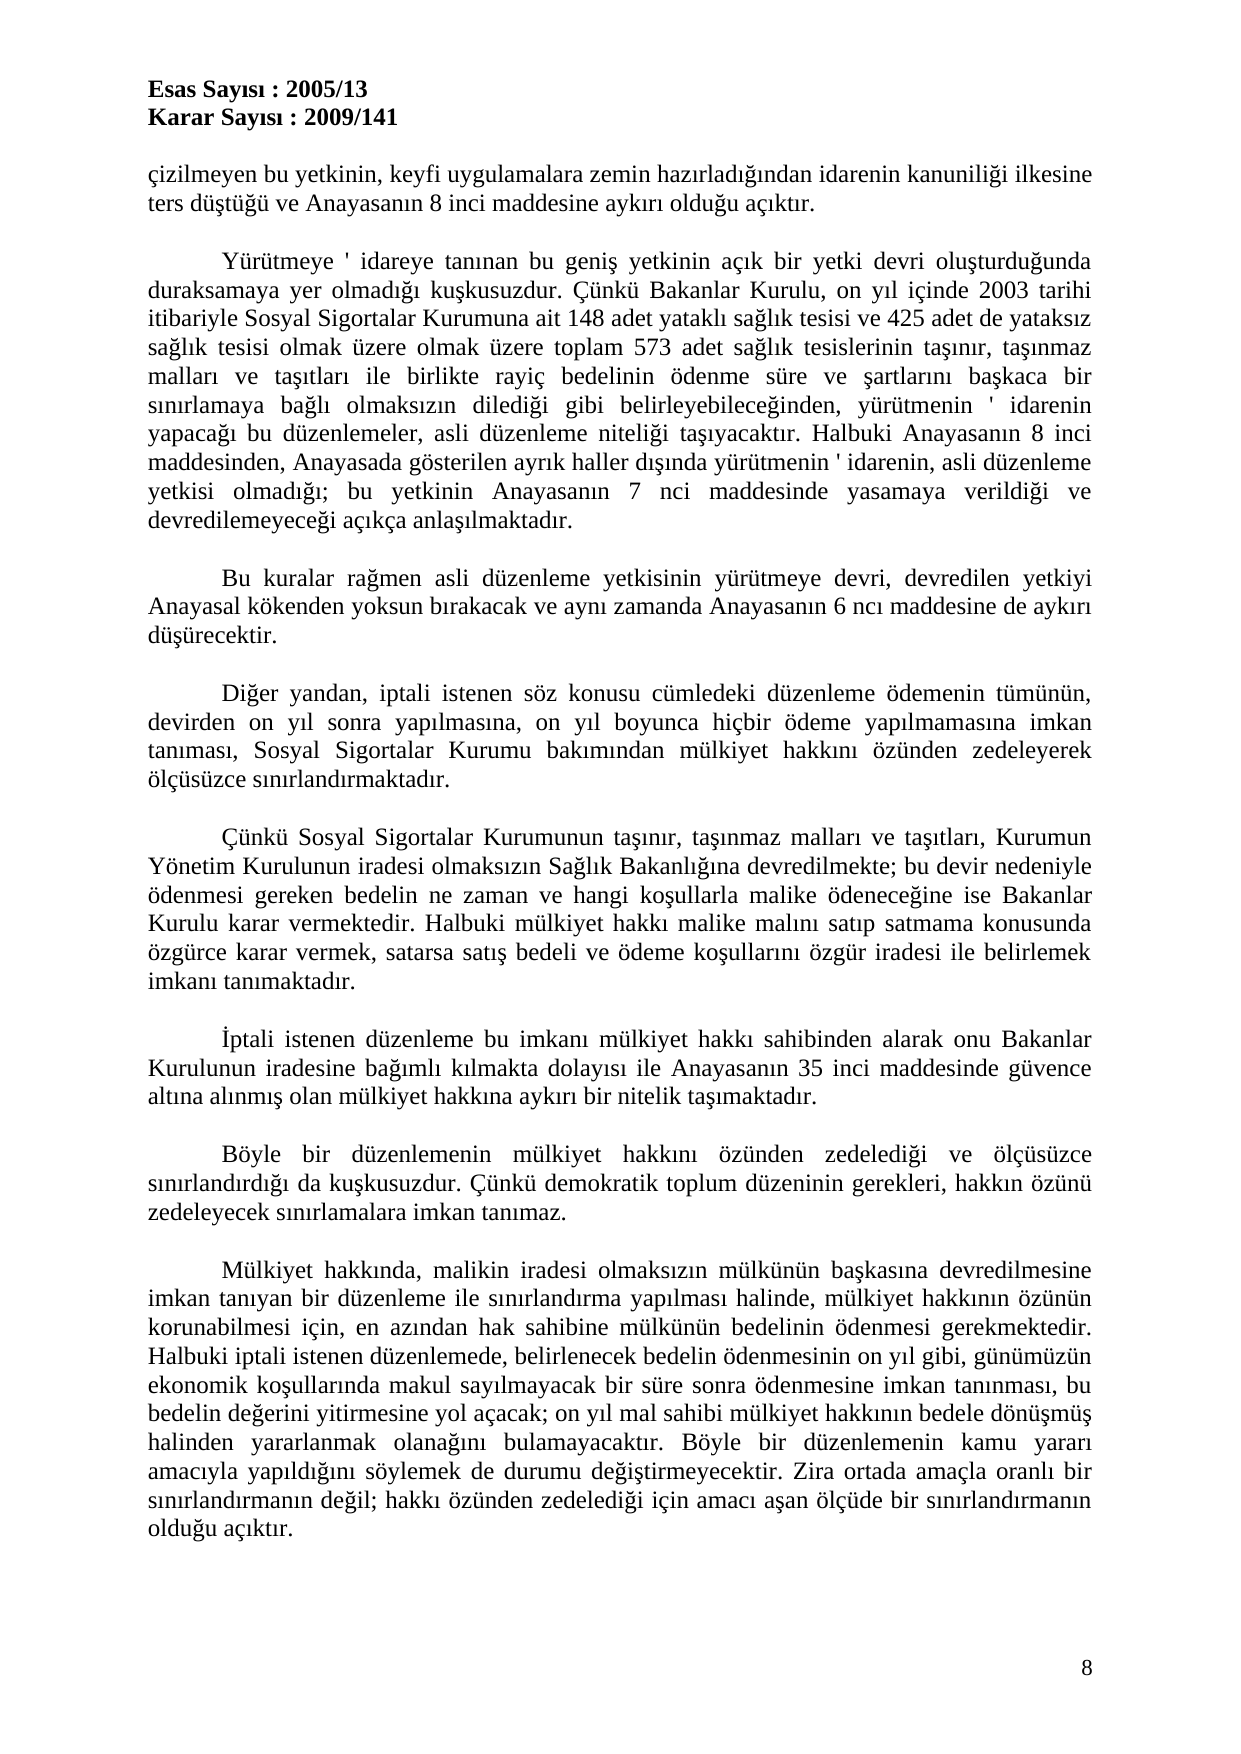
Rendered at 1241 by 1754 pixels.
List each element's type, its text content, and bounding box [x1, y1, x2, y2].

text İptali istenen düzenleme bu imkanı mülkiyet hakkı sahibinden alarak onu Bakanlar Kurulunun iradesine bağımlı kılmakta dolayısı ile Anayasanın 35 inci maddesinde güvence altına alınmış olan mülkiyet hakkına aykırı bir nitelik taşımaktadır. [148, 1024, 1093, 1110]
text Yürütmeye ' idareye tanınan bu geniş yetkinin açık bir yetki devri oluşturduğunda duraksamaya yer olmadığı kuşkusuzdur. Çünkü Bakanlar Kurulu, on yıl içinde 2003 tarihi itibariyle Sosyal Sigortalar Kurumuna ait 148 adet yataklı sağlık tesisi ve 425 adet de yataksız sağlık tesisi olmak üzere olmak üzere toplam 573 adet sağlık tesislerinin taşınır, taşınmaz malları ve taşıtları ile birlikte rayiç bedelinin ödenme süre ve şartlarını başkaca bir sınırlamaya bağlı olmaksızın dilediği gibi belirleyebileceğinden, yürütmenin ' idarenin yapacağı bu düzenlemeler, asli düzenleme niteliği taşıyacaktır. Halbuki Anayasanın 8 inci maddesinden, Anayasada gösterilen ayrık haller dışında yürütmenin ' idarenin, asli düzenleme yetkisi olmadığı; bu yetkinin Anayasanın 7 nci maddesinde yasamaya verildiği ve devredilemeyeceği açıkça anlaşılmaktadır. [148, 246, 1093, 533]
text Bu kuralar rağmen asli düzenleme yetkisinin yürütmeye devri, devredilen yetkiyi Anayasal kökenden yoksun bırakacak ve aynı zamanda Anayasanın 6 ncı maddesine de aykırı düşürecektir. [148, 563, 1093, 649]
text Çünkü Sosyal Sigortalar Kurumunun taşınır, taşınmaz malları ve taşıtları, Kurumun Yönetim Kurulunun iradesi olmaksızın Sağlık Bakanlığına devredilmekte; bu devir nedeniyle ödenmesi gereken bedelin ne zaman ve hangi koşullarla malike ödeneceğine ise Bakanlar Kurulu karar vermektedir. Halbuki mülkiyet hakkı malike malını satıp satmama konusunda özgürce karar vermek, satarsa satış bedeli ve ödeme koşullarını özgür iradesi ile belirlemek imkanı tanımaktadır. [148, 822, 1093, 995]
text Mülkiyet hakkında, malikin iradesi olmaksızın mülkünün başkasına devredilmesine imkan tanıyan bir düzenleme ile sınırlandırma yapılması halinde, mülkiyet hakkının özünün korunabilmesi için, en azından hak sahibine mülkünün bedelinin ödenmesi gerekmektedir. Halbuki iptali istenen düzenlemede, belirlenecek bedelin ödenmesinin on yıl gibi, günümüzün ekonomik koşullarında makul sayılmayacak bir süre sonra ödenmesine imkan tanınması, bu bedelin değerini yitirmesine yol açacak; on yıl mal sahibi mülkiyet hakkının bedele dönüşmüş halinden yararlanmak olanağını bulamayacaktır. Böyle bir düzenlemenin kamu yararı amacıyla yapıldığını söylemek de durumu değiştirmeyecektir. Zira ortada amaçla oranlı bir sınırlandırmanın değil; hakkı özünden zedelediği için amacı aşan ölçüde bir sınırlandırmanın olduğu açıktır. [148, 1255, 1093, 1542]
text Diğer yandan, iptali istenen söz konusu cümledeki düzenleme ödemenin tümünün, devirden on yıl sonra yapılmasına, on yıl boyunca hiçbir ödeme yapılmamasına imkan tanıması, Sosyal Sigortalar Kurumu bakımından mülkiyet hakkını özünden zedeleyerek ölçüsüzce sınırlandırmaktadır. [148, 678, 1093, 793]
text Böyle bir düzenlemenin mülkiyet hakkını özünden zedelediği ve ölçüsüzce sınırlandırdığı da kuşkusuzdur. Çünkü demokratik toplum düzeninin gerekleri, hakkın özünü zedeleyecek sınırlamalara imkan tanımaz. [148, 1139, 1093, 1226]
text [148, 159, 1093, 217]
